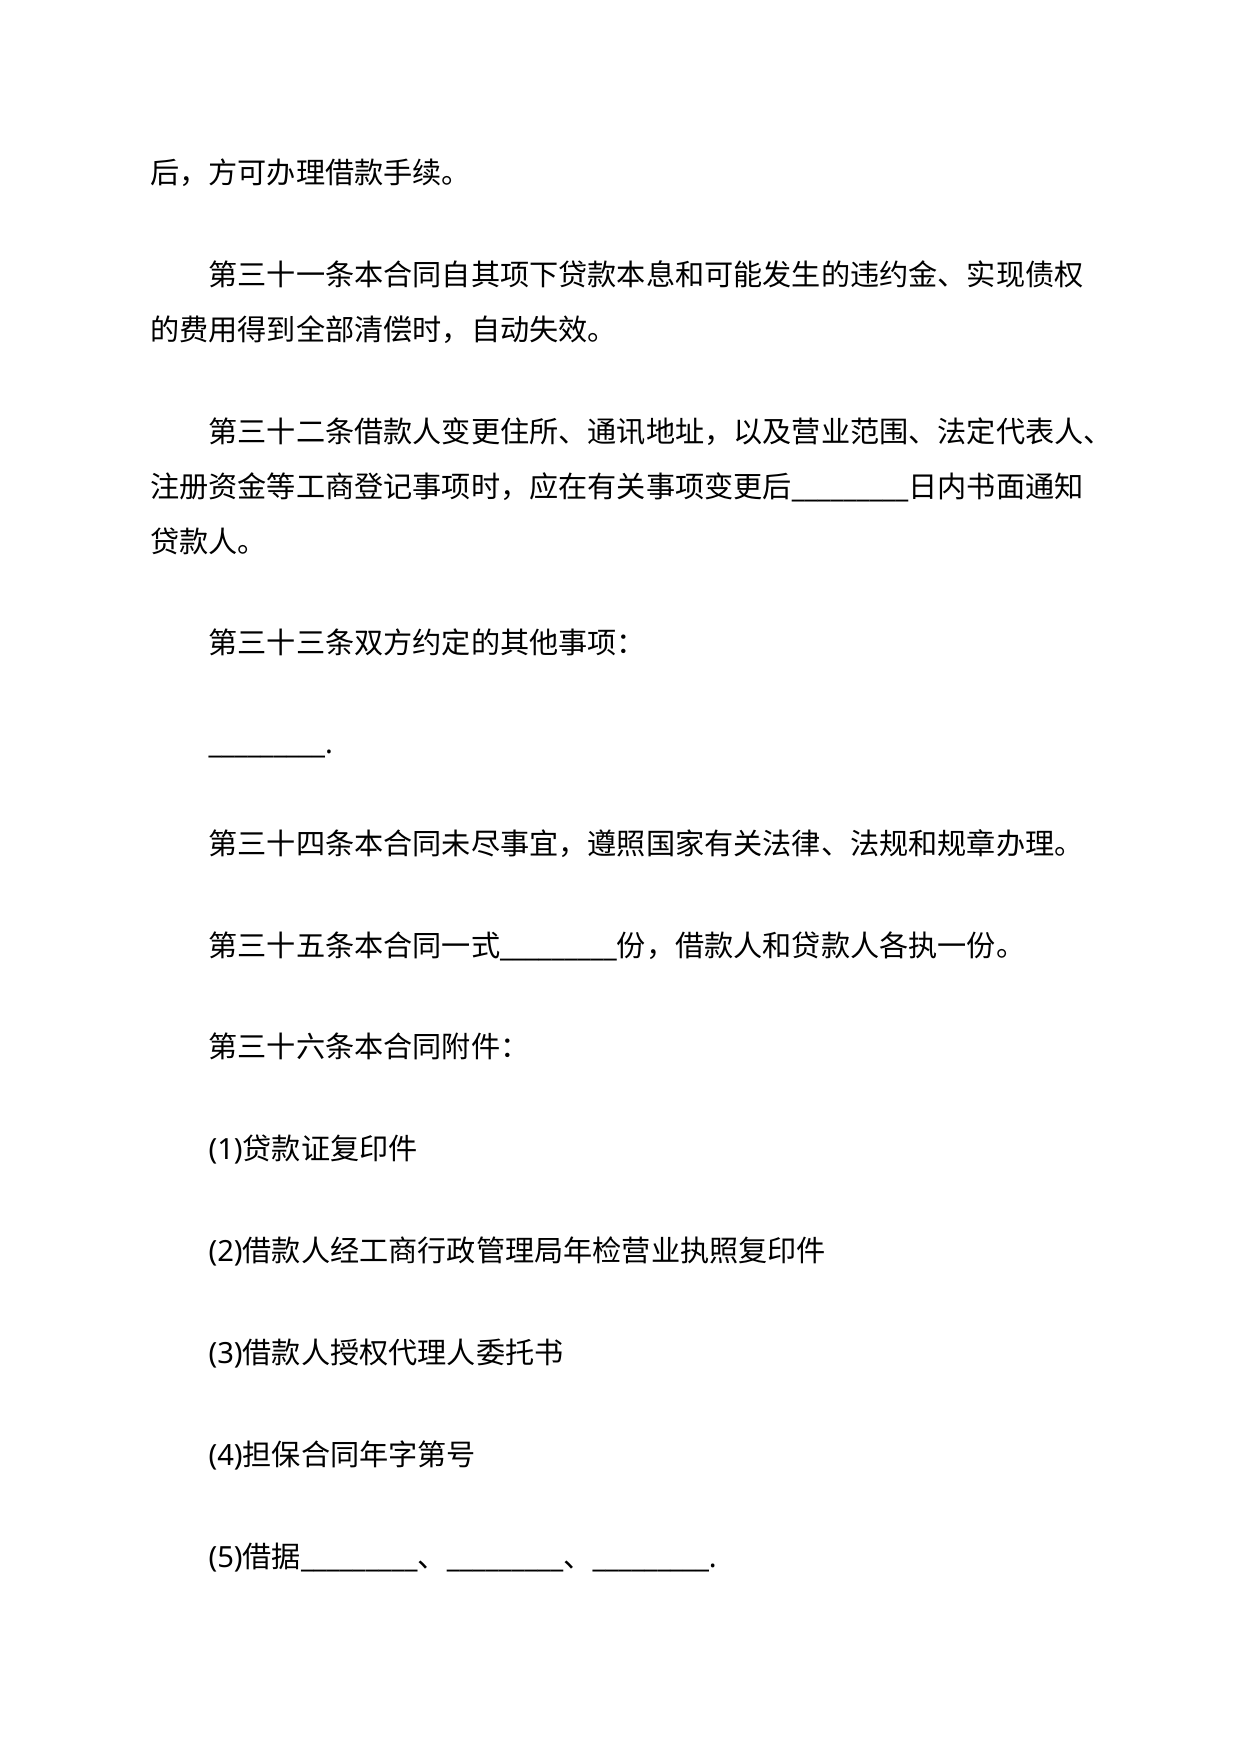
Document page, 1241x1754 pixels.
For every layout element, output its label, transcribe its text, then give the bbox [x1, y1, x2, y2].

text (5)借据_________、_________、_________. [150, 1534, 1090, 1576]
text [150, 150, 1090, 192]
text 第三十四条本合同未尽事宜，遵照国家有关法律、法规和规章办理。 [150, 820, 1090, 863]
text _________. [150, 722, 1090, 762]
text 第三十五条本合同一式_________份，借款人和贷款人各执一份。 [150, 922, 1090, 964]
text (1)贷款证复印件 [150, 1126, 1090, 1168]
text 第三十三条双方约定的其他事项： [150, 620, 1090, 662]
text (4)担保合同年字第号 [150, 1432, 1090, 1474]
text 第三十二条借款人变更住所、通讯地址，以及营业范围、法定代表人、注册资金等工商登记事项时，应在有关事项变更后_________日内书面通知贷款人。 [150, 408, 1090, 561]
text (3)借款人授权代理人委托书 [150, 1330, 1090, 1372]
text 第三十六条本合同附件： [150, 1024, 1090, 1066]
text 第三十一条本合同自其项下贷款本息和可能发生的违约金、实现债权的费用得到全部清偿时，自动失效。 [150, 252, 1090, 349]
text (2)借款人经工商行政管理局年检营业执照复印件 [150, 1228, 1090, 1270]
